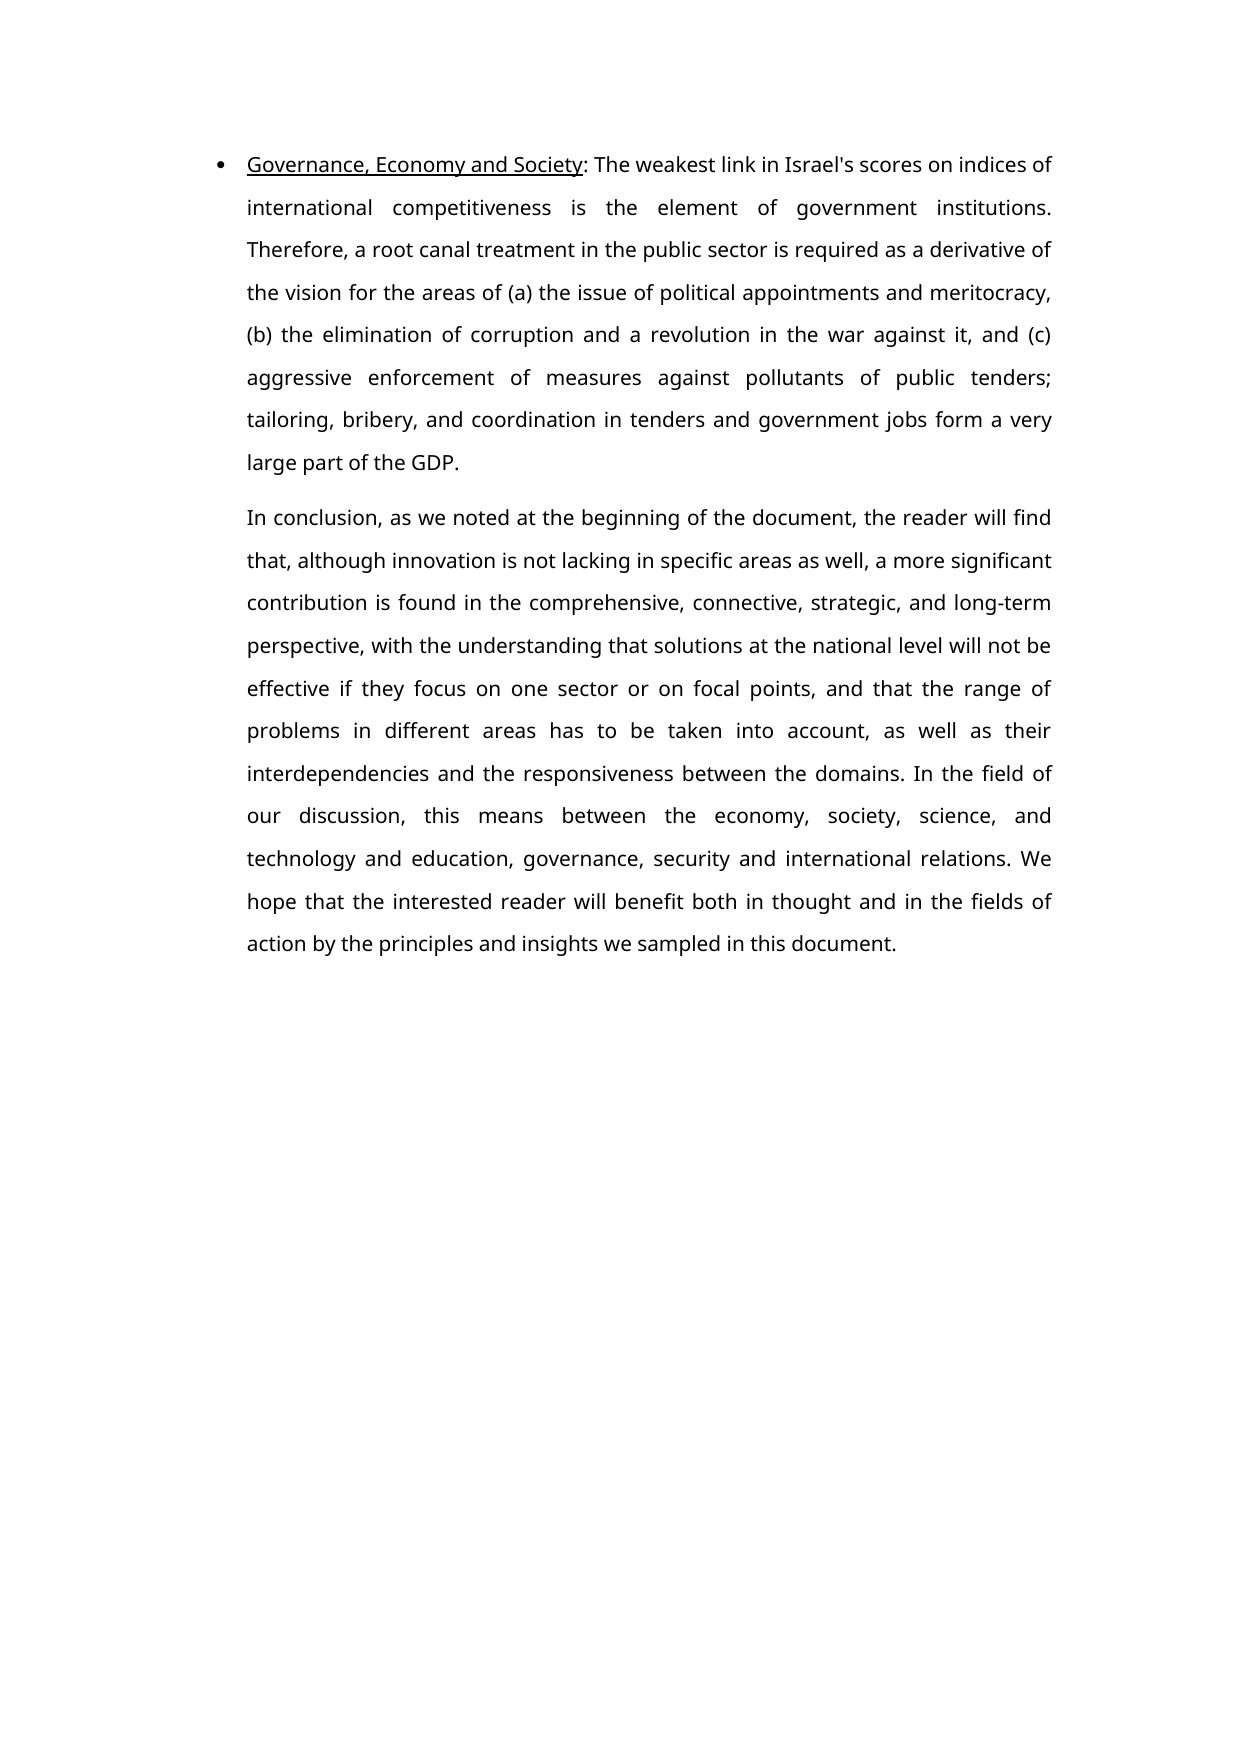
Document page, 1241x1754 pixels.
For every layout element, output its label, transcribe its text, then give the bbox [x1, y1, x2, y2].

list Governance, Economy and Society: The weakest link in Israel's scores on indices of international competitiveness is the element of government institutions. Therefore, a root canal treatment in the public sector is required as a derivative of the vision for the areas of (a) the issue of political appointments and meritocracy, (b) the elimination of corruption and a revolution in the war against it, and (c) aggressive enforcement of measures against pollutants of public tenders; tailoring, bribery, and coordination in tenders and government jobs form a very large part of the GDP. [217, 150, 1053, 477]
text In conclusion, as we noted at the beginning of the document, the reader will find that, although innovation is not lacking in specific areas as well, a more significant contribution is found in the comprehensive, connective, strategic, and long-term perspective, with the understanding that solutions at the national level will not be effective if they focus on one sector or on focal points, and that the range of problems in different areas has to be taken into account, as well as their interdependencies and the responsiveness between the domains. In the field of our discussion, this means between the economy, society, science, and technology and education, governance, security and international relations. We hope that the interested reader will benefit both in thought and in the fields of action by the principles and insights we sampled in this document. [247, 503, 1053, 958]
